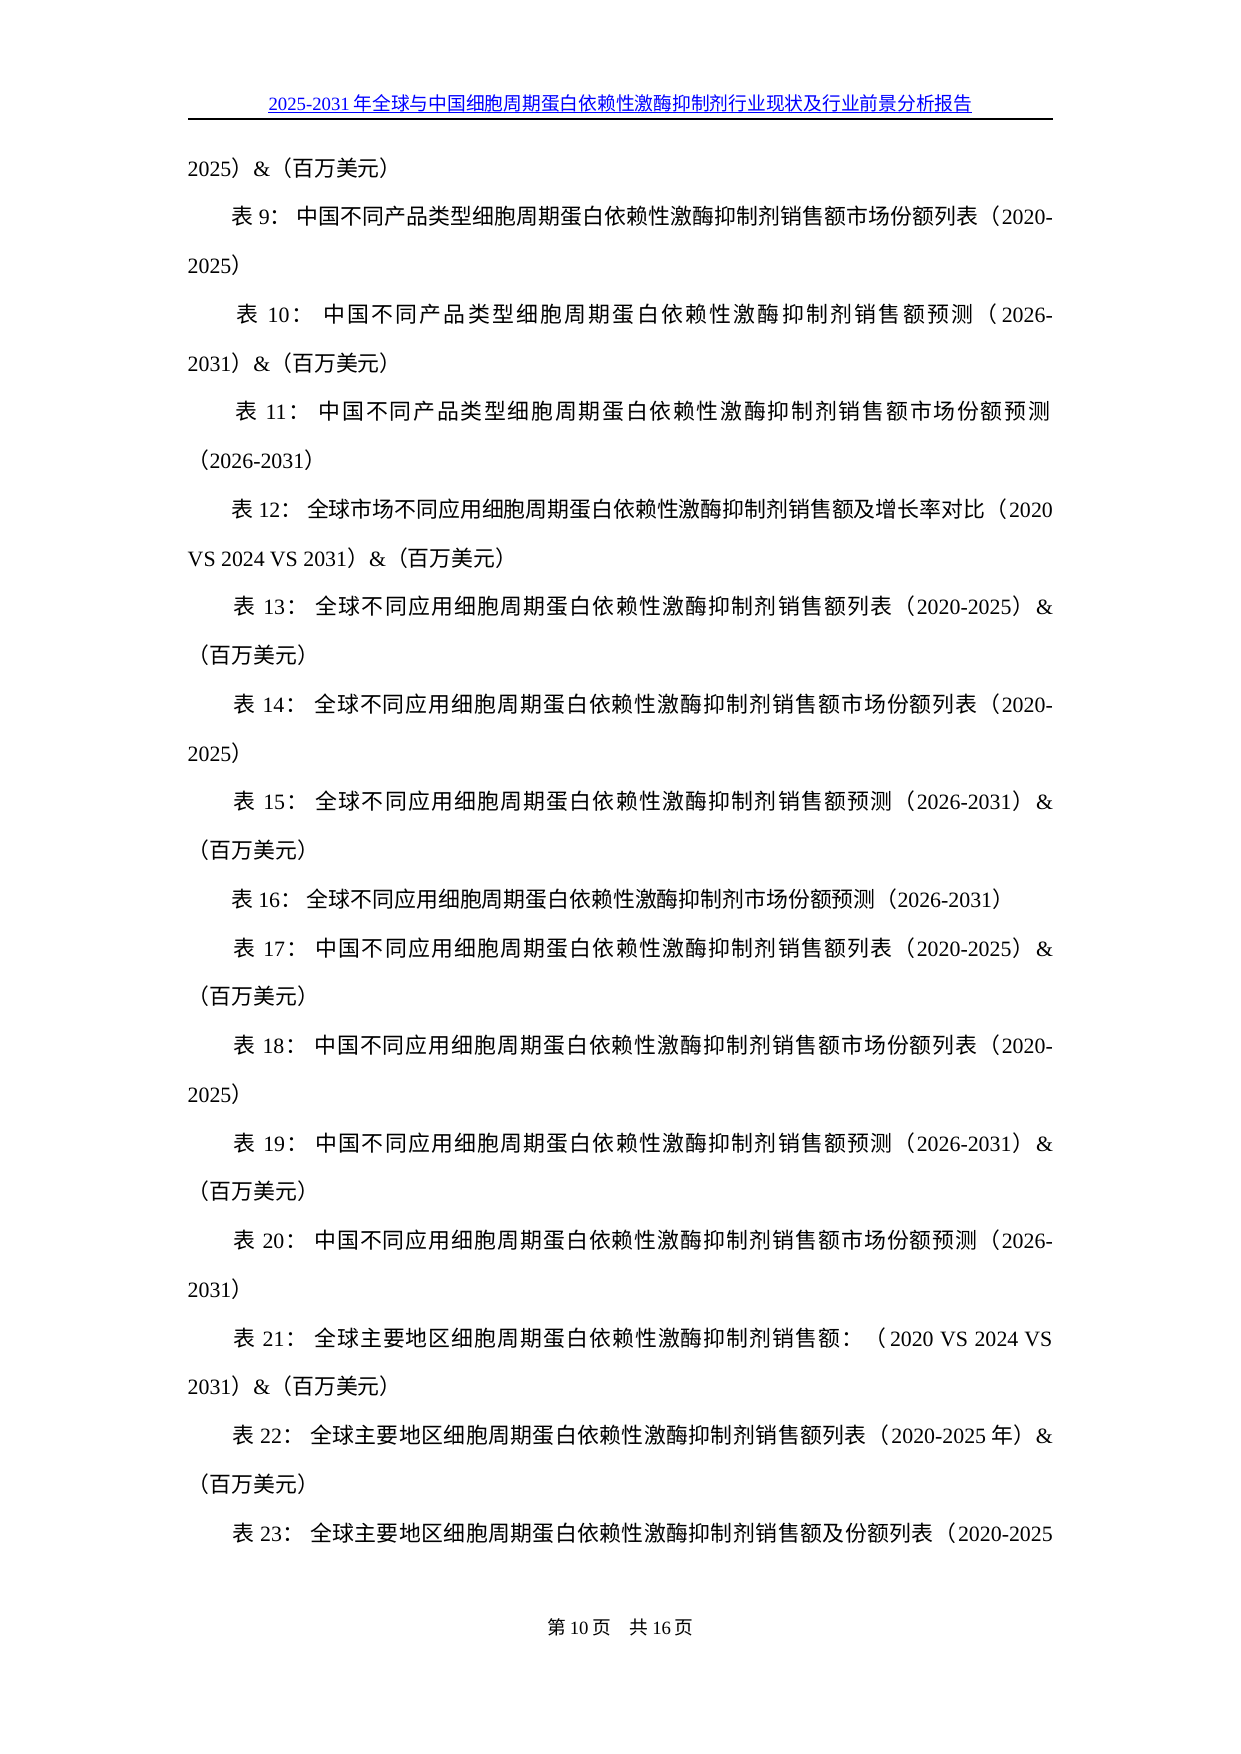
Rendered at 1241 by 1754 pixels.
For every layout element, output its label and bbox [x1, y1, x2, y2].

text [187, 150, 1053, 1548]
